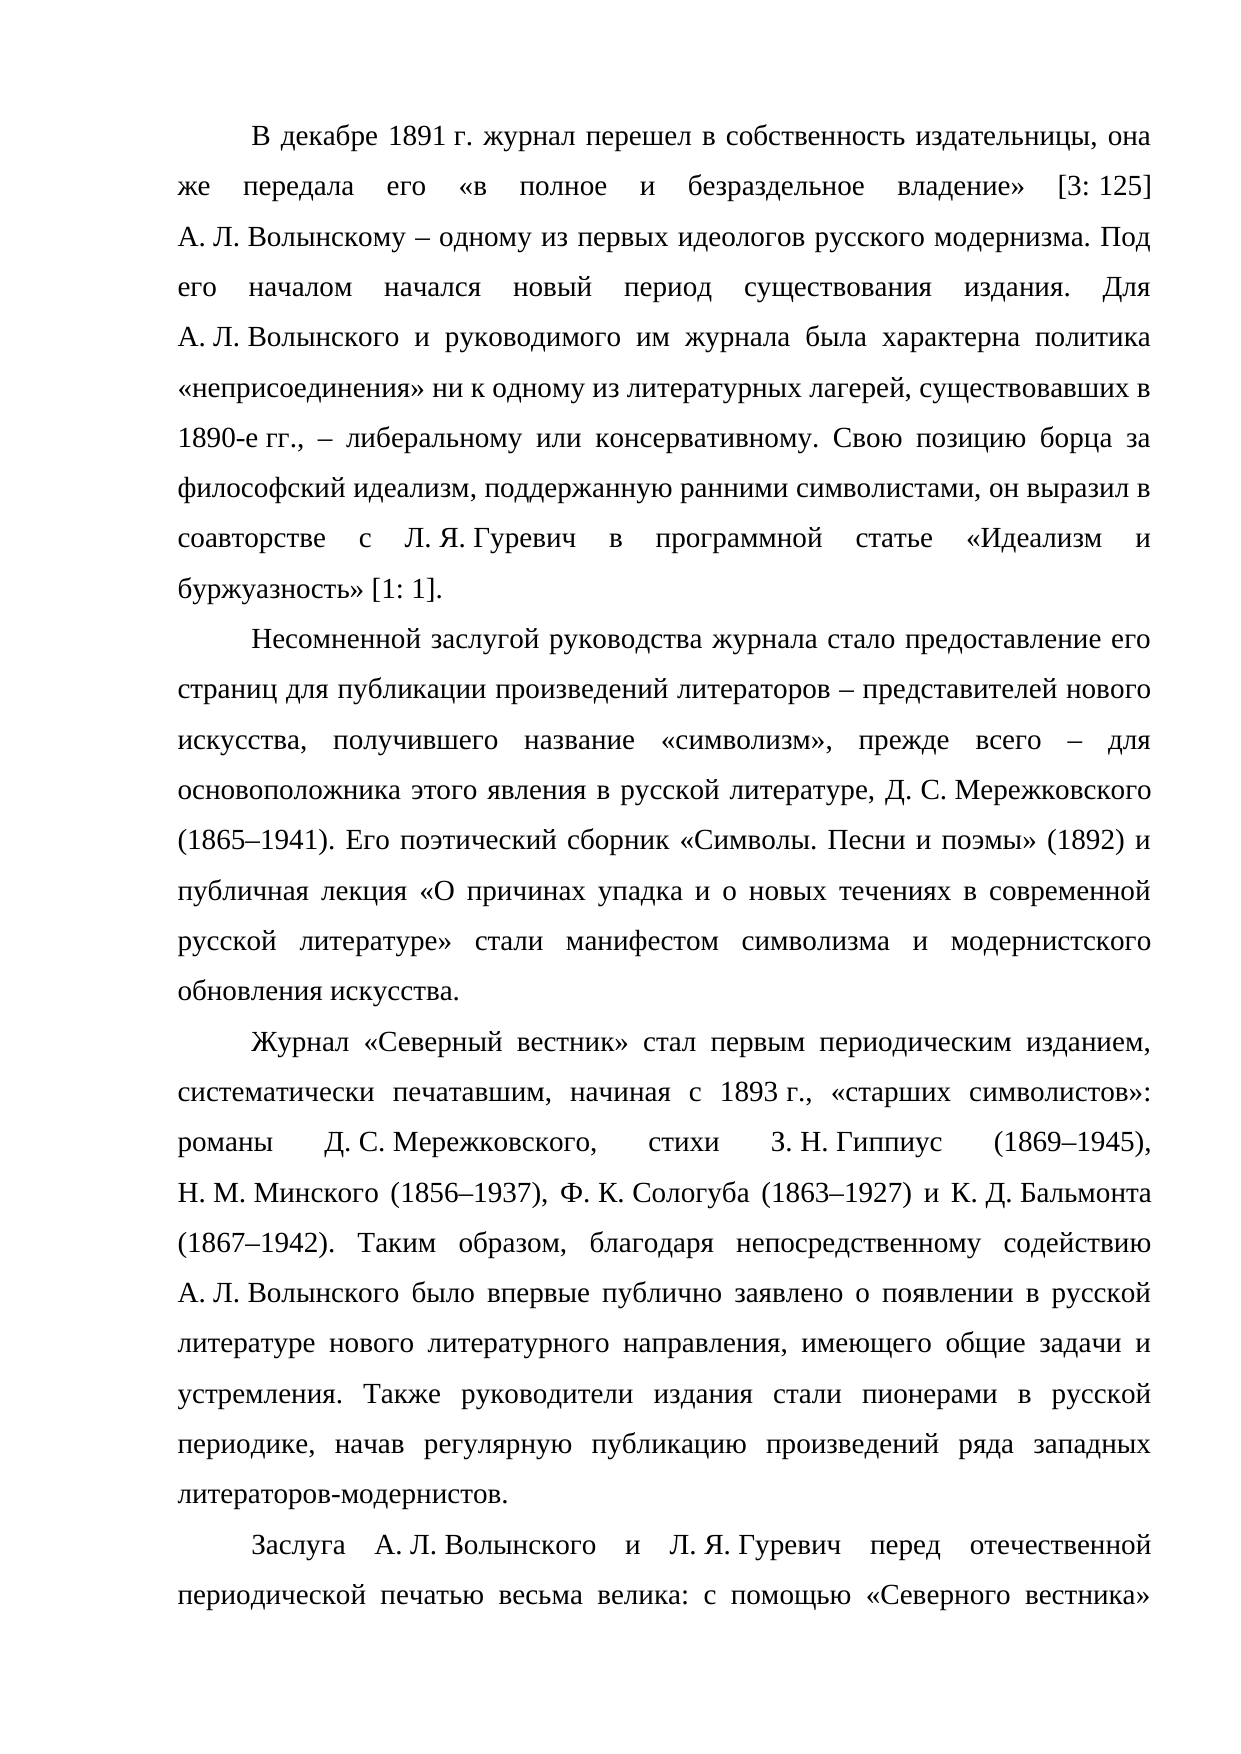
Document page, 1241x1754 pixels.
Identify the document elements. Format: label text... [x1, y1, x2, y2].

text Журнал «Северный вестник» стал первым периодическим изданием, систематически печатавшим, начиная с 1893 г., «старших символистов»: романы Д. С. Мережковского, стихи З. Н. Гиппиус (1869–1945), Н. М. Минского (1856–1937), Ф. К. Сологуба (1863–1927) и К. Д. Бальмонта (1867–1942). Таким образом, благодаря непосредственному содействию А. Л. Волынского было впервые публично заявлено о появлении в русской литературе нового литературного направления, имеющего общие задачи и устремления. Также руководители издания стали пионерами в русской периодике, начав регулярную публикацию произведений ряда западных литераторов-модернистов. [177, 1024, 1152, 1510]
text Несомненной заслугой руководства журнала стало предоставление его страниц для публикации произведений литераторов – представителей нового искусства, получившего название «символизм», прежде всего – для основоположника этого явления в русской литературе, Д. С. Мережковского (1865–1941). Его поэтический сборник «Символы. Песни и поэмы» (1892) и публичная лекция «О причинах упадка и о новых течениях в современной русской литературе» стали манифестом символизма и модернистского обновления искусства. [177, 621, 1152, 1007]
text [177, 1527, 1152, 1611]
text В декабре 1891 г. журнал перешел в собственность издательницы, она же передала его «в полное и безраздельное владение» [3: 125] А. Л. Волынскому – одному из первых идеологов русского модернизма. Под его началом начался новый период существования издания. Для А. Л. Волынского и руководимого им журнала была характерна политика «неприсоединения» ни к одному из литературных лагерей, существовавших в 1890-е гг., – либеральному или консервативному. Свою позицию борца за философский идеализм, поддержанную ранними символистами, он выразил в соавторстве с Л. Я. Гуревич в программной статье «Идеализм и буржуазность» [1: 1]. [177, 118, 1152, 604]
